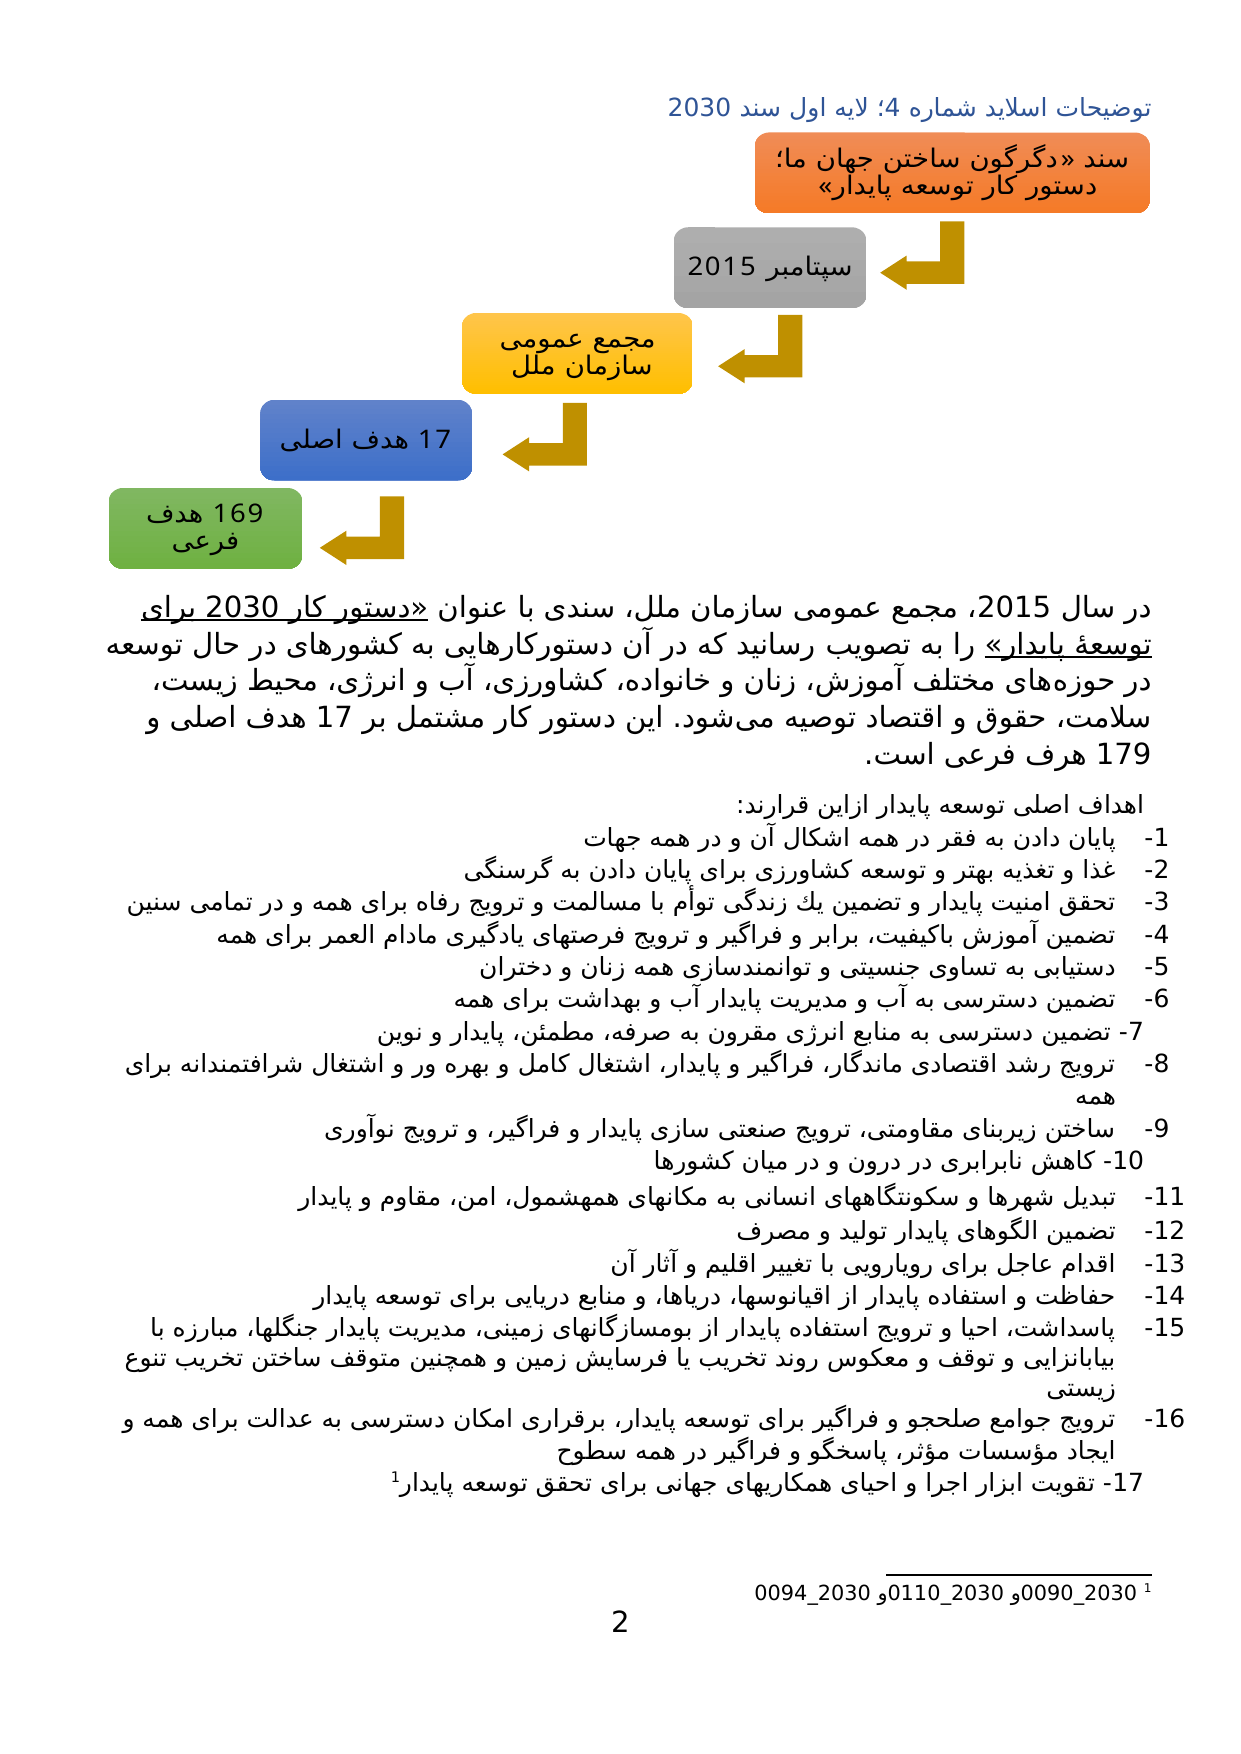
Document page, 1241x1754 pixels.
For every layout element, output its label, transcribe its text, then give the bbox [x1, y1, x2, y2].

text 17- تقویت ابزار اجرا و احیای همکاریهای جهانی برای تحقق توسعه پایدار [89, 1468, 1144, 1498]
list حفاظت و استفاده پایدار از اقیانوسها، دریاها، و منابع دریایی برای توسعه پایدار [89, 1281, 1144, 1310]
list تبدیل شهرها و سکونت‎گاه‎های انسانی به مکان‎های همه‎شمول، امن، مقاوم و پایدار [89, 1179, 1144, 1213]
text در سال 2015، مجمع عمومی سازمان ملل، سندی با عنوان «دستور کار 2030 برای توسعۀ پایدار» را به تصویب ‌رسانید که در آن دستورکارهایی به کشورهای در حال توسعه در حوزه‌های مختلف آموزش، زنان و خانواده، کشاورزی، آب و انرژی، محیط زیست، سلامت، حقوق و اقتصاد توصیه می‌شود. این دستور کار مشتمل بر 17 هدف اصلی و 179 هرف فرعی است. [89, 590, 1152, 771]
list ساختن زیربنای مقاومتی، ترویج صنعتی سازی پایدار و فراگیر، و ترویج نوآوری [89, 1114, 1144, 1143]
list اقدام عاجل برای رویارویی با تغییر اقلیم و آثار آن [89, 1249, 1144, 1278]
subtitle توضیحات اسلاید شماره 4؛ لایه اول سند 2030 [89, 93, 1152, 122]
list ترویج رشد اقتصادی ماندگار، فراگیر و پایدار، اشتغال کامل و بهره ور و اشتغال شرافتمندانه برای همه [89, 1049, 1144, 1111]
list پاسداشت، احیا و ترویج استفاده پایدار از بومسازگانهای زمینی، مدیریت پایدار جنگلها، مبارزه با بیابانزایی و توقف و معکوس روند تخریب یا فرسایش زمین و همچنین متوقف ساختن تخریب تنوع زیستی [89, 1313, 1144, 1403]
list دستیابی به تساوی جنسیتی و توانمندسازی همه زنان و دختران [89, 952, 1144, 981]
text 7- تضمین دسترسی به منابع انرژی مقرون به صرفه، مطمئن، پایدار و نوین [89, 1017, 1144, 1046]
list تضمین دسترسی به آب و مدیریت پایدار آب و بهداشت برای همه [89, 985, 1144, 1014]
list تحقق امنیت پایدار و تضمین یك زندگی توأم با مسالمت و ترویج رفاه برای همه و در تمامی سنین [89, 887, 1144, 917]
list تضمین آموزش باکیفیت، برابر و فراگیر و ترویج فرصتهای یادگیری مادام العمر برای همه [89, 920, 1144, 949]
list غذا و تغذیه بهتر و توسعه کشاورزی برای پایان دادن به گرسنگی [89, 855, 1144, 884]
list ترویج جوامع صلحجو و فراگیر برای توسعه پایدار، برقراری امکان دسترسی به عدالت برای همه و ایجاد مؤسسات مؤثر، پاسخگو و فراگیر در همه سطوح [89, 1404, 1144, 1465]
text 10- کاهش نابرابری در درون و در میان کشورها [89, 1146, 1144, 1176]
list پایان دادن به فقر در همه اشکال آن و در همه جهات [89, 823, 1144, 852]
text اهداف اصلی توسعه پایدار ازاین قرارند: [89, 790, 1144, 819]
list تضمین الگوهای پایدار تولید و مصرف [89, 1216, 1144, 1246]
